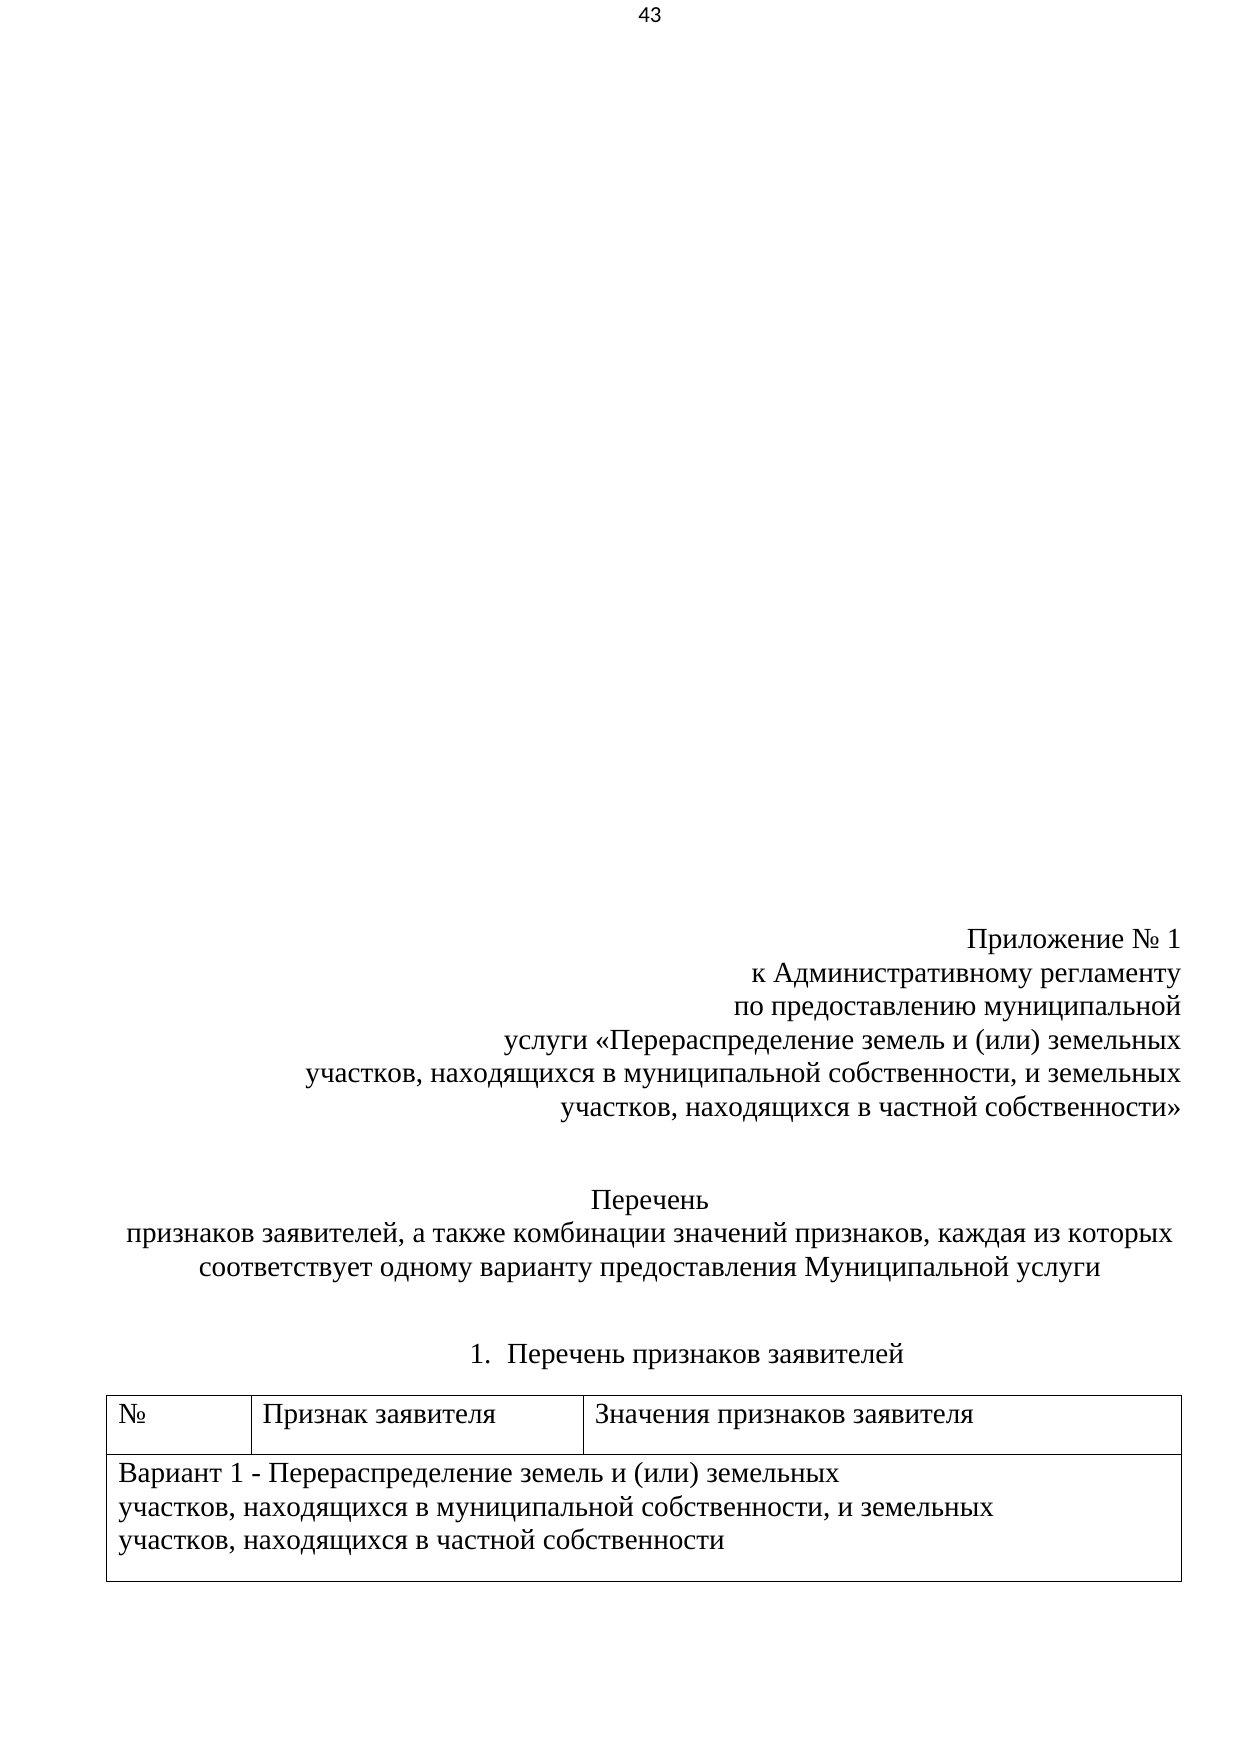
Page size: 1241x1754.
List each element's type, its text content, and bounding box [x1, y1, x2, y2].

table_header Признак заявителя [252, 1396, 583, 1454]
list Перечень признаков заявителей [192, 1336, 1181, 1369]
text к Административному регламенту [118, 955, 1181, 988]
table_cell Вариант 1 - Перераспределение земель и (или) земельных участков, находящихся в муниципальной собственности, и земельных участков, находящихся в частной собственности [107, 1455, 1181, 1581]
text услуги «Перераспределение земель и (или) земельных [118, 1022, 1181, 1056]
text участков, находящихся в частной собственности» [118, 1089, 1181, 1123]
text по предоставлению муниципальной [118, 988, 1181, 1022]
table_header № [107, 1396, 251, 1454]
text участков, находящихся в муниципальной собственности, и земельных [118, 1056, 1181, 1089]
text Перечень [118, 1182, 1181, 1216]
table_header Значения признаков заявителя [584, 1396, 1181, 1454]
text Приложение № 1 [118, 921, 1181, 955]
text признаков заявителей, а также комбинации значений признаков, каждая из которых соответствует одному варианту предоставления Муниципальной услуги [118, 1216, 1181, 1283]
